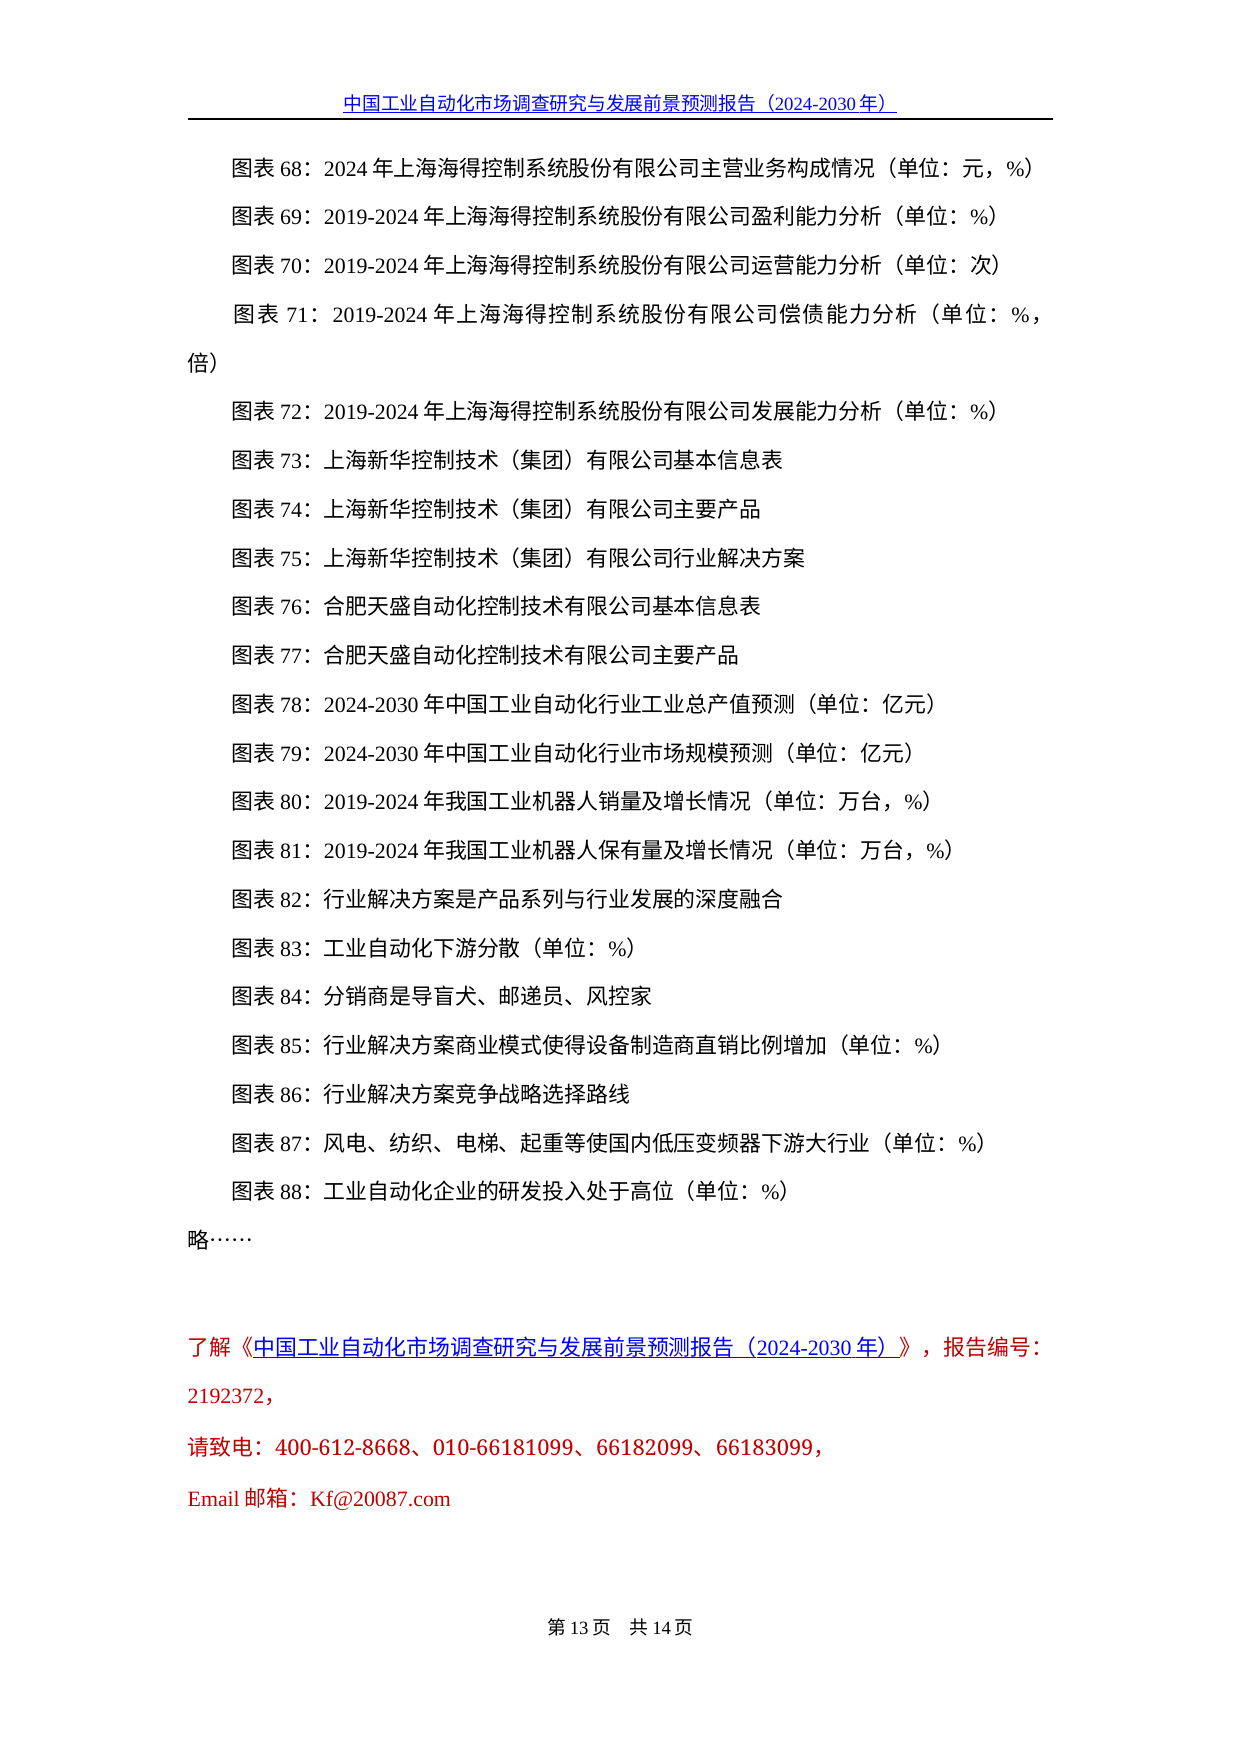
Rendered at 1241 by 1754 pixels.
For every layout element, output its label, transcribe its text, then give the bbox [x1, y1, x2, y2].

text Email邮箱：Kf@20087.com [187, 1481, 1053, 1513]
text 了解《中国工业自动化市场调查研究与发展前景预测报告（2024-2030年）》，报告编号：2192372， [187, 1329, 1053, 1410]
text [187, 150, 1053, 1255]
text 请致电：400-612-8668、010-66181099、66182099、66183099， [187, 1429, 1053, 1462]
